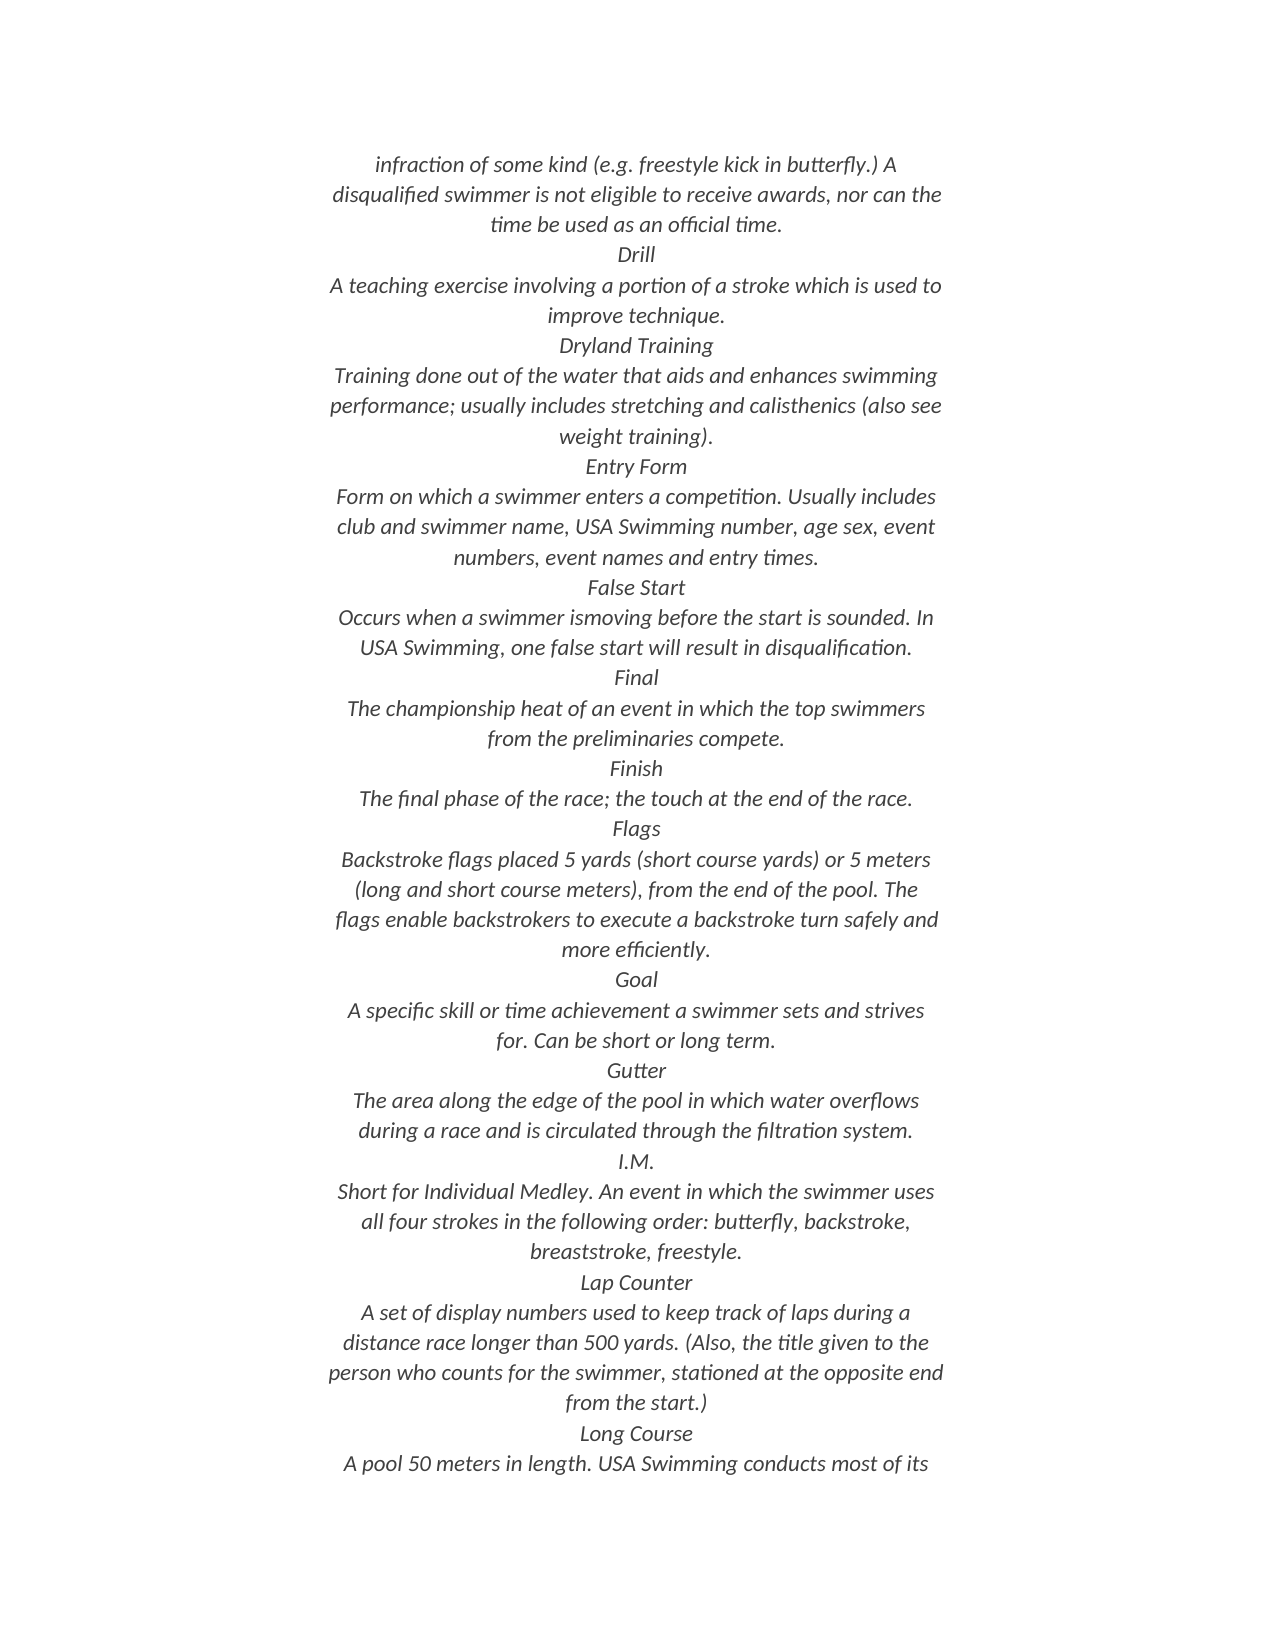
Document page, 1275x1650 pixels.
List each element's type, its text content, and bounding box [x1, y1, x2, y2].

text Training done out of the water that aids and enhances swimming [240, 361, 1035, 389]
text club and swimmer name, USA Swimming number, age sex, event [240, 512, 1035, 541]
text False Start [240, 573, 1035, 601]
text A pool 50 meters in length. USA Swimming conducts most of its [240, 1449, 1035, 1477]
text USA Swimming, one false start will result in disqualification. [240, 633, 1035, 661]
text numbers, event names and entry times. [240, 543, 1035, 571]
text for. Can be short or long term. [240, 1026, 1035, 1054]
text distance race longer than 500 yards. (Also, the title given to the [240, 1328, 1035, 1356]
text Entry Form [240, 452, 1035, 480]
text weight training). [240, 422, 1035, 450]
text I.M. [240, 1147, 1035, 1175]
text Short for Individual Medley. An event in which the swimmer uses [240, 1177, 1035, 1205]
text from the preliminaries compete. [240, 724, 1035, 752]
text Lap Counter [240, 1268, 1035, 1296]
text Flags [240, 814, 1035, 843]
text Finish [240, 754, 1035, 782]
text Goal [240, 966, 1035, 994]
text A teaching exercise involving a portion of a stroke which is used to [240, 271, 1035, 299]
text all four strokes in the following order: butterfly, backstroke, [240, 1207, 1035, 1235]
text A specific skill or time achievement a swimmer sets and strives [240, 996, 1035, 1024]
text Form on which a swimmer enters a competition. Usually includes [240, 482, 1035, 510]
text performance; usually includes stretching and calisthenics (also see [240, 392, 1035, 420]
text Long Course [240, 1419, 1035, 1447]
text Backstroke flags placed 5 yards (short course yards) or 5 meters [240, 845, 1035, 873]
text (long and short course meters), from the end of the pool. The [240, 875, 1035, 903]
text more efficiently. [240, 935, 1035, 963]
text A set of display numbers used to keep track of laps during a [240, 1298, 1035, 1326]
text person who counts for the swimmer, stationed at the opposite end [240, 1358, 1035, 1386]
text from the start.) [240, 1388, 1035, 1417]
text Occurs when a swimmer ismoving before the start is sounded. In [240, 603, 1035, 631]
text Drill [240, 241, 1035, 269]
text The championship heat of an event in which the top swimmers [240, 694, 1035, 722]
text infraction of some kind (e.g. freestyle kick in butterfly.) A [240, 150, 1035, 178]
text improve technique. [240, 301, 1035, 329]
text The final phase of the race; the touch at the end of the race. [240, 784, 1035, 812]
text Gutter [240, 1056, 1035, 1084]
text disqualified swimmer is not eligible to receive awards, nor can the [240, 180, 1035, 208]
text flags enable backstrokers to execute a backstroke turn safely and [240, 905, 1035, 933]
text breaststroke, freestyle. [240, 1237, 1035, 1266]
text during a race and is circulated through the filtration system. [240, 1117, 1035, 1145]
text The area along the edge of the pool in which water overflows [240, 1086, 1035, 1114]
text time be used as an official time. [240, 210, 1035, 238]
text Final [240, 663, 1035, 692]
text Dryland Training [240, 331, 1035, 359]
